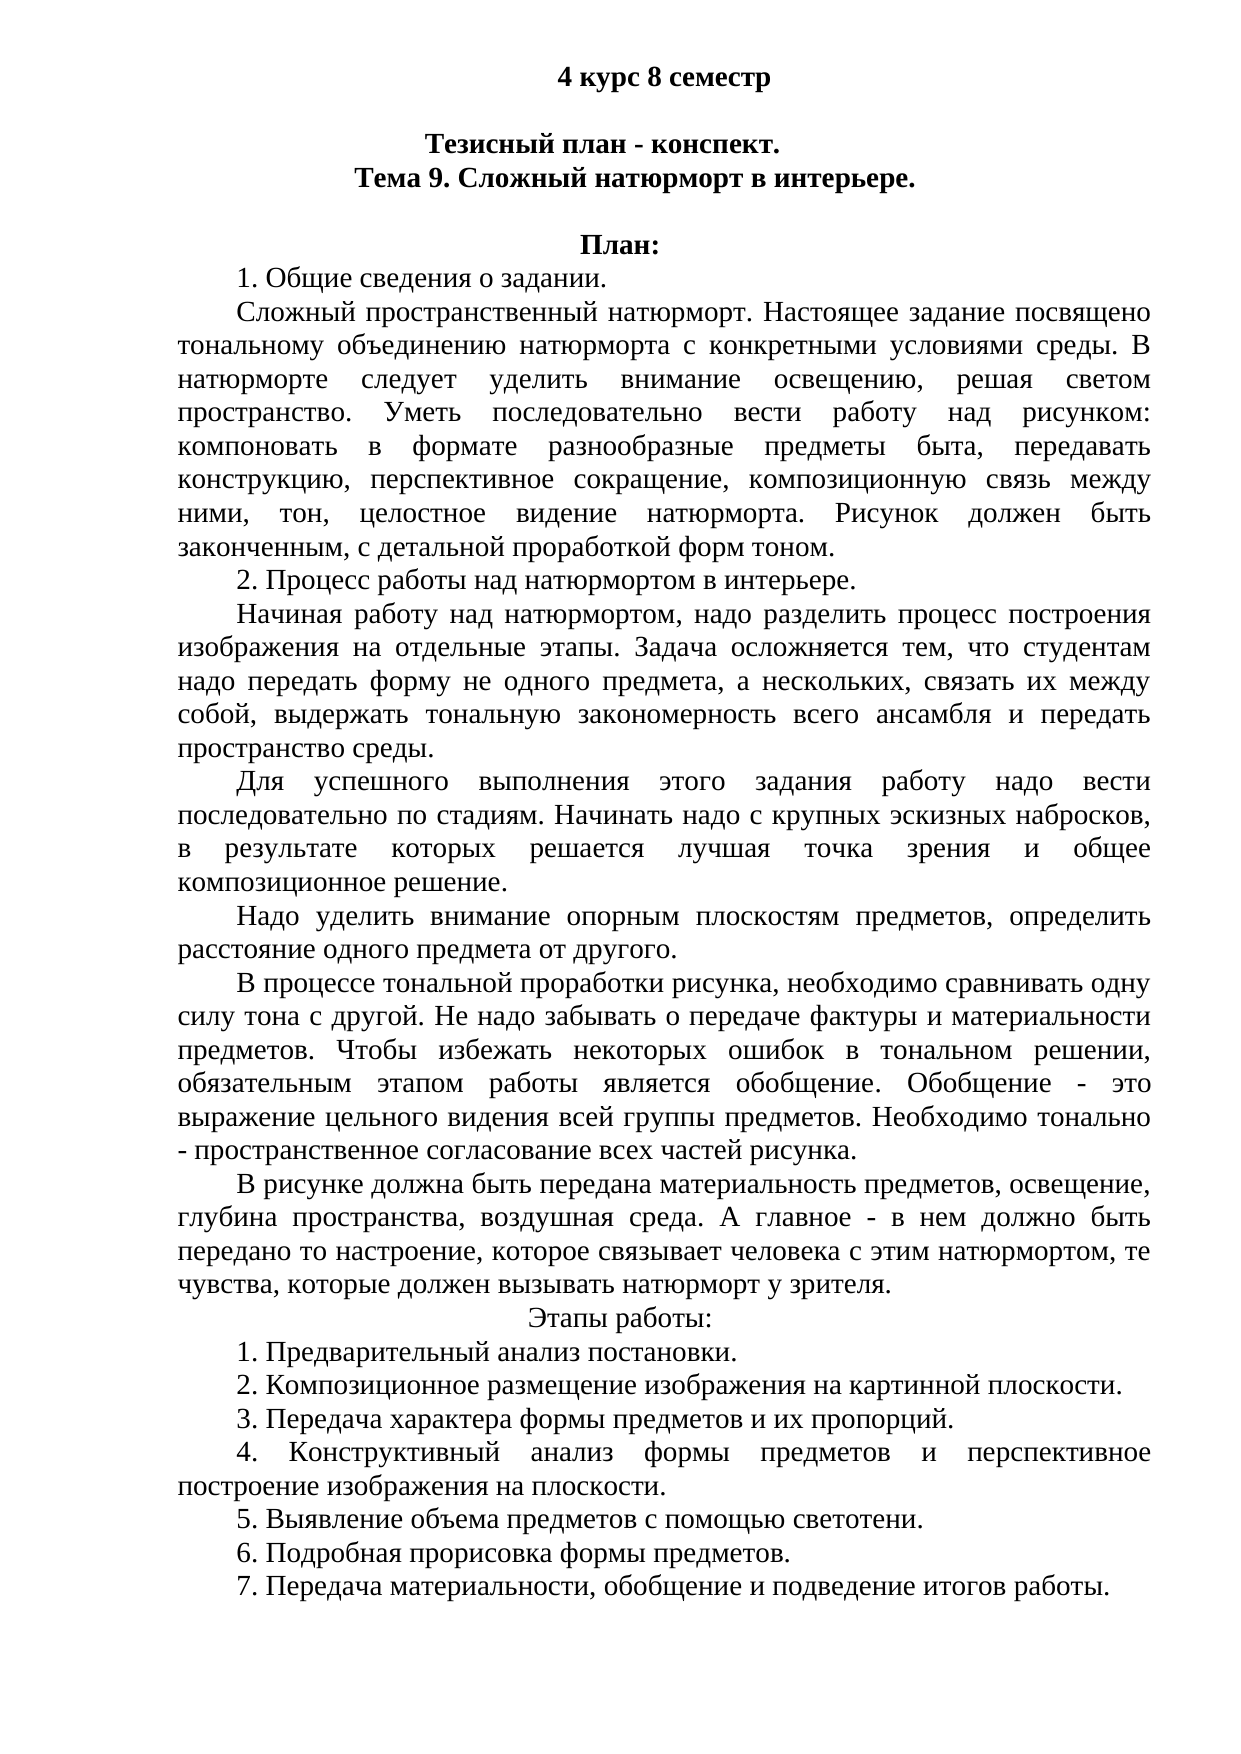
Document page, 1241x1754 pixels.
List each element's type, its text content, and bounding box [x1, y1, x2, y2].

list 6. Подробная прорисовка формы предметов. [177, 1535, 1152, 1568]
list 3. Передача характера формы предметов и их пропорций. [177, 1401, 1152, 1434]
text Для успешного выполнения этого задания работу надо вести последовательно по стадиям. Начинать надо с крупных эскизных набросков, в результате которых решается лучшая точка зрения и общее композиционное решение. [177, 763, 1152, 898]
list 1. Общие сведения о задании. [177, 260, 1152, 294]
text 4 курс 8 семестр [177, 59, 1152, 93]
text Тезисный план - конспект. [88, 126, 1116, 160]
text Этапы работы: [88, 1300, 1152, 1334]
list 7. Передача материальности, обобщение и подведение итогов работы. [177, 1568, 1152, 1602]
text План: [88, 227, 1152, 260]
list 2. Процесс работы над натюрмортом в интерьере. [177, 562, 1152, 596]
list В процессе тональной проработки рисунка, необходимо сравнивать одну силу тона с другой. Не надо забывать о передаче фактуры и материальности предметов. Чтобы избежать некоторых ошибок в тональном решении, обязательным этапом работы является обобщение. Обобщение - это выражение цельного видения всей группы предметов. Необходимо тонально - пространственное согласование всех частей рисунка. [177, 965, 1152, 1166]
text Тема 9. Сложный натюрморт в интерьере. [118, 160, 1152, 193]
list 4. Конструктивный анализ формы предметов и перспективное построение изображения на плоскости. [177, 1434, 1152, 1501]
text Надо уделить внимание опорным плоскостям предметов, определить расстояние одного предмета от другого. [177, 898, 1152, 965]
list 2. Композиционное размещение изображения на картинной плоскости. [177, 1367, 1152, 1401]
text Сложный пространственный натюрморт. Настоящее задание посвящено тональному объединению натюрморта с конкретными условиями среды. В натюрморте следует уделить внимание освещению, решая светом пространство. Уметь последовательно вести работу над рисунком: компоновать в формате разнообразные предметы быта, передавать конструкцию, перспективное сокращение, композиционную связь между ними, тон, целостное видение натюрморта. Рисунок должен быть законченным, с детальной проработкой форм тоном. [177, 294, 1152, 562]
list Начиная работу над натюрмортом, надо разделить процесс построения изображения на отдельные этапы. Задача осложняется тем, что студентам надо передать форму не одного предмета, а нескольких, связать их между собой, выдержать тональную закономерность всего ансамбля и передать пространство среды. [177, 596, 1152, 763]
list 1. Предварительный анализ постановки. [177, 1334, 1152, 1367]
text В рисунке должна быть передана материальность предметов, освещение, глубина пространства, воздушная среда. А главное - в нем должно быть передано то настроение, которое связывает человека с этим натюрмортом, те чувства, которые должен вызывать натюрморт у зрителя. [177, 1166, 1152, 1300]
list 5. Выявление объема предметов с помощью светотени. [177, 1501, 1152, 1535]
